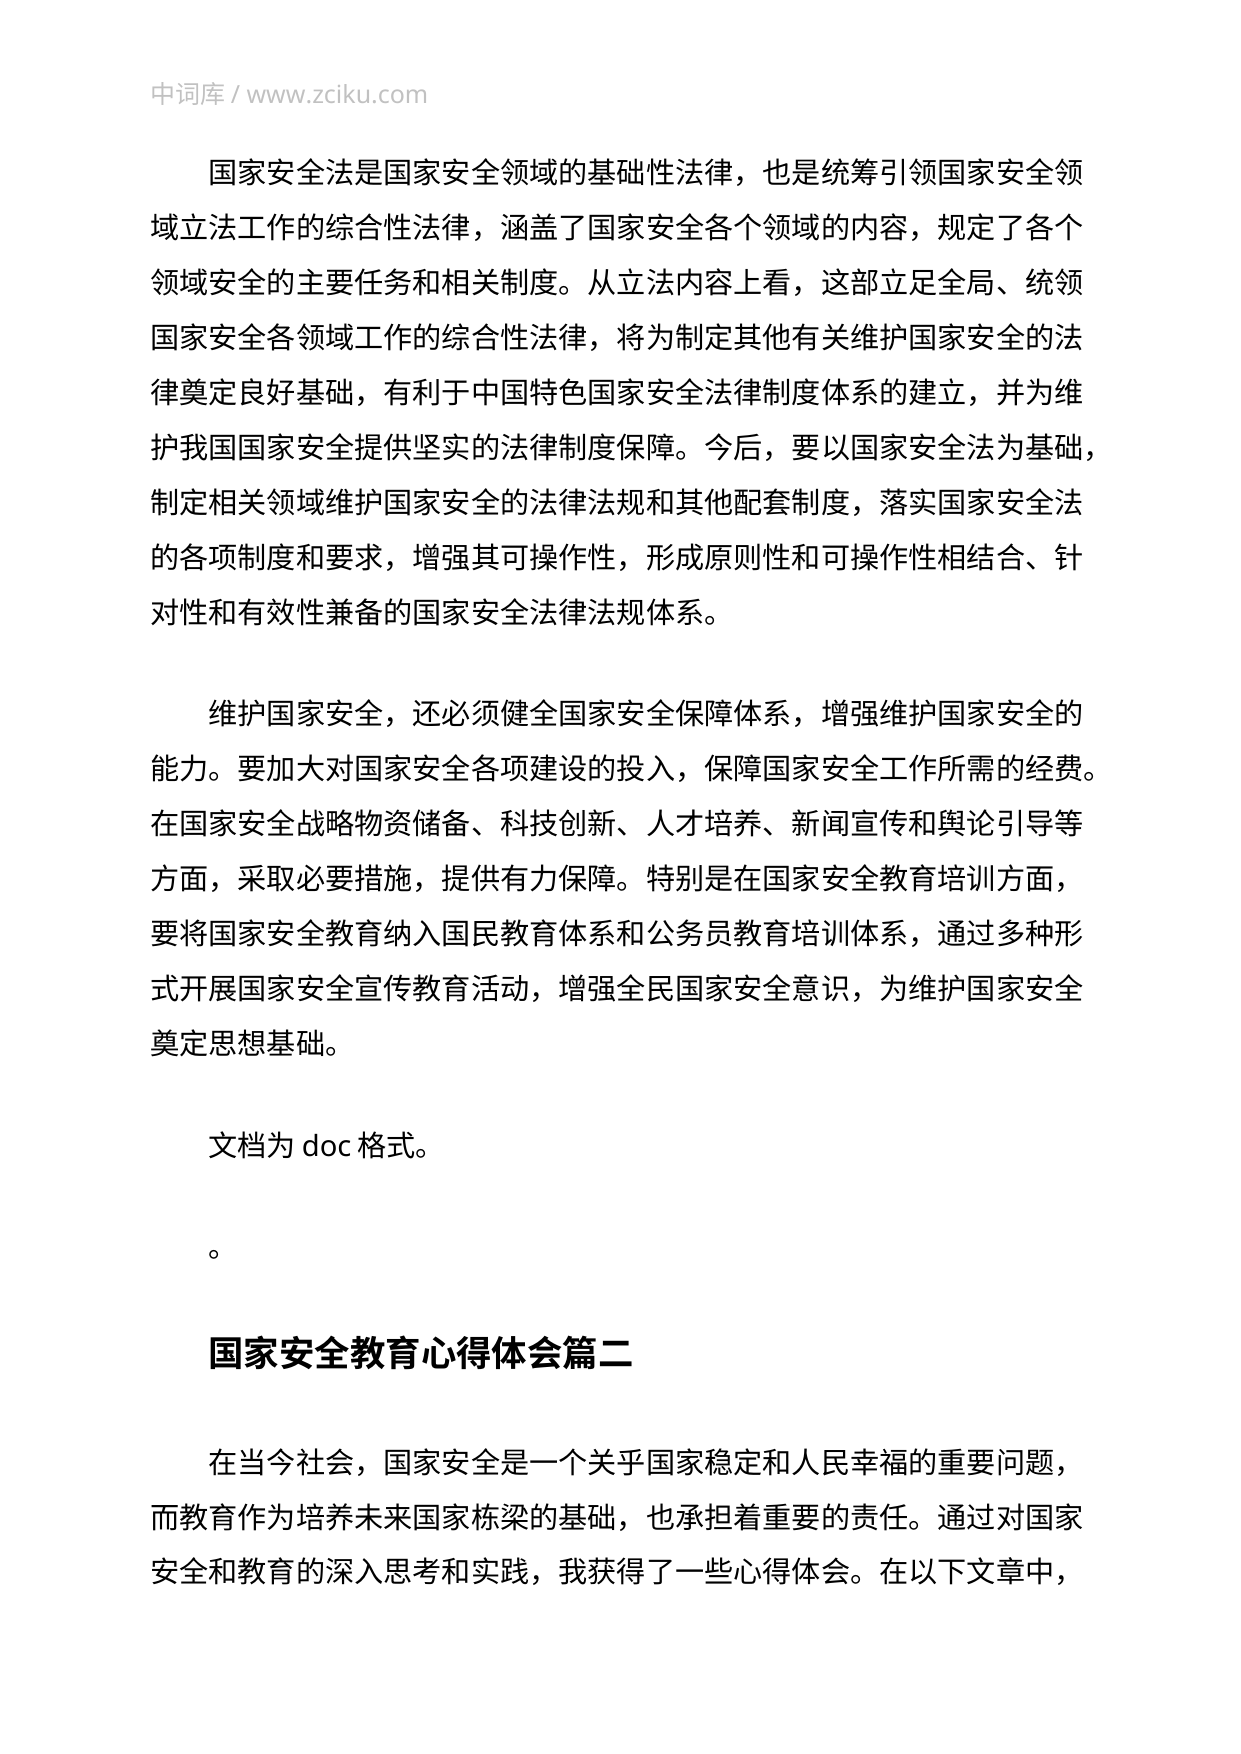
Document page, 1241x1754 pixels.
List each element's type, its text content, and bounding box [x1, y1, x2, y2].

text 国家安全法是国家安全领域的基础性法律，也是统筹引领国家安全领域立法工作的综合性法律，涵盖了国家安全各个领域的内容，规定了各个领域安全的主要任务和相关制度。从立法内容上看，这部立足全局、统领国家安全各领域工作的综合性法律，将为制定其他有关维护国家安全的法律奠定良好基础，有利于中国特色国家安全法律制度体系的建立，并为维护我国国家安全提供坚实的法律制度保障。今后，要以国家安全法为基础，制定相关领域维护国家安全的法律法规和其他配套制度，落实国家安全法的各项制度和要求，增强其可操作性，形成原则性和可操作性相结合、针对性和有效性兼备的国家安全法律法规体系。 [150, 150, 1090, 631]
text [150, 1439, 1090, 1591]
text 国家安全教育心得体会篇二 [150, 1326, 1090, 1377]
text 文档为doc格式。 [150, 1122, 1090, 1164]
text 。 [150, 1224, 1090, 1266]
text 维护国家安全，还必须健全国家安全保障体系，增强维护国家安全的能力。要加大对国家安全各项建设的投入，保障国家安全工作所需的经费。在国家安全战略物资储备、科技创新、人才培养、新闻宣传和舆论引导等方面，采取必要措施，提供有力保障。特别是在国家安全教育培训方面，要将国家安全教育纳入国民教育体系和公务员教育培训体系，通过多种形式开展国家安全宣传教育活动，增强全民国家安全意识，为维护国家安全奠定思想基础。 [150, 691, 1090, 1063]
